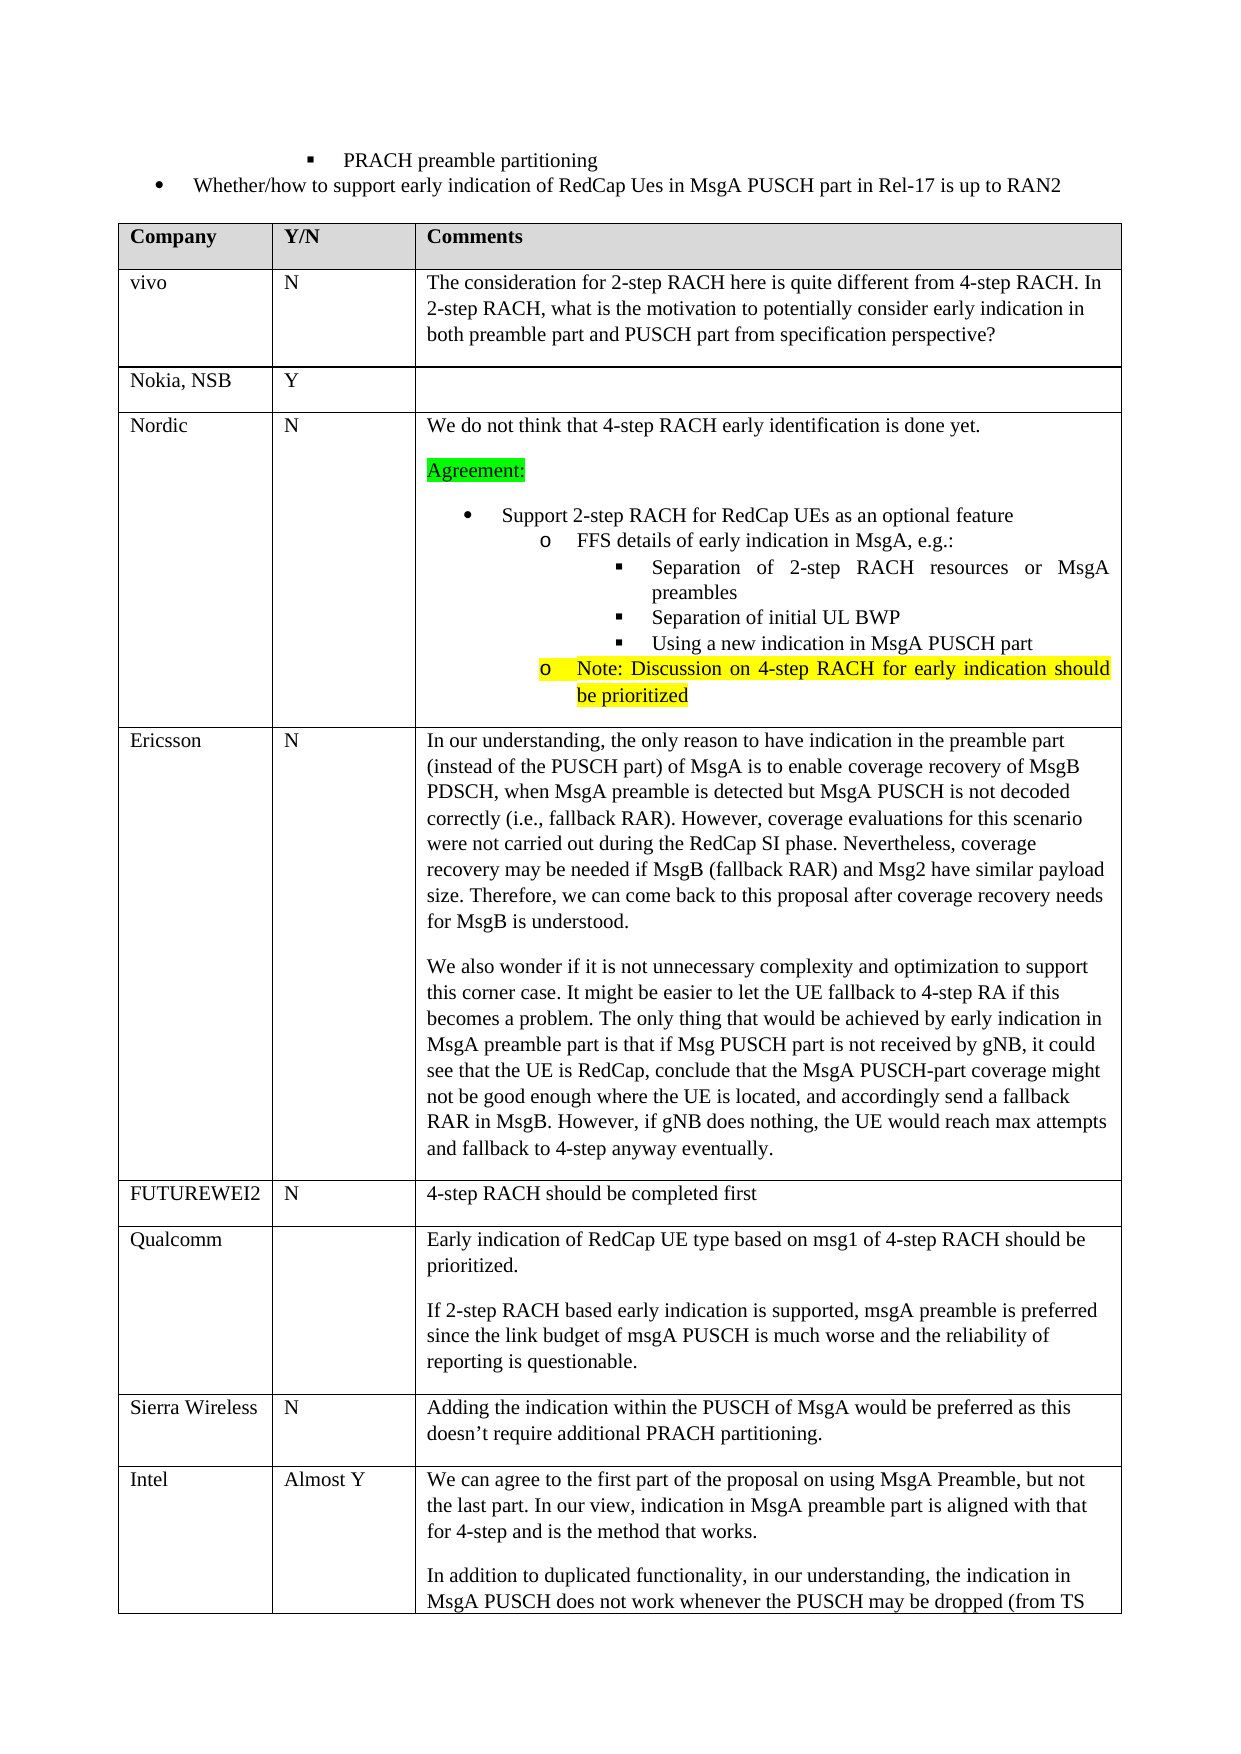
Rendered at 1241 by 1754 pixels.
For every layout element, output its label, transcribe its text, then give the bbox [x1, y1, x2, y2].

table_cell Ericsson [119, 728, 272, 1180]
table_cell Qualcomm [119, 1227, 272, 1394]
table_cell N [273, 413, 415, 727]
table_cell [416, 1467, 1121, 1613]
table_cell N [273, 1181, 415, 1226]
table_cell In our understanding, the only reason to have indication in the preamble part (instead of the PUSCH part) of MsgA is to enable coverage recovery of MsgB PDSCH, when MsgA preamble is detected but MsgA PUSCH is not decoded correctly (i.e., fallback RAR). However, coverage evaluations for this scenario were not carried out during the RedCap SI phase. Nevertheless, coverage recovery may be needed if MsgB (fallback RAR) and Msg2 have similar payload size. Therefore, we can come back to this proposal after coverage recovery needs for MsgB is understood. We also wonder if it is not unnecessary complexity and optimization to support this corner case. It might be easier to let the UE fallback to 4-step RA if this becomes a problem. The only thing that would be achieved by early indication in MsgA preamble part is that if Msg PUSCH part is not received by gNB, it could see that the UE is RedCap, conclude that the MsgA PUSCH-part coverage might not be good enough where the UE is located, and accordingly send a fallback RAR in MsgB. However, if gNB does nothing, the UE would reach max attempts and fallback to 4-step anyway eventually. [416, 728, 1121, 1180]
table_cell Nordic [119, 413, 272, 727]
table_cell Y [273, 368, 415, 412]
table_cell N [273, 728, 415, 1180]
table_cell Sierra Wireless [119, 1395, 272, 1466]
table_cell [273, 1227, 415, 1394]
table_header Y/N [273, 224, 415, 269]
table_cell Adding the indication within the PUSCH of MsgA would be preferred as this doesn’t require additional PRACH partitioning. [416, 1395, 1121, 1466]
table_header Company [119, 224, 272, 269]
table_cell vivo [119, 270, 272, 366]
table_cell The consideration for 2-step RACH here is quite different from 4-step RACH. In 2-step RACH, what is the motivation to potentially consider early indication in both preamble part and PUSCH part from specification perspective? [416, 270, 1121, 366]
table_cell FUTUREWEI2 [119, 1181, 272, 1226]
table_cell We do not think that 4-step RACH early identification is done yet. Agreement: Support 2-step RACH for RedCap UEs as an optional feature FFS details of early indication in MsgA, e.g.: Separation of 2-step RACH resources or MsgA preambles Separation of initial UL BWP Using a new indication in MsgA PUSCH part Note: Discussion on 4-step RACH for early indication should be prioritized [416, 413, 1121, 727]
list PRACH preamble partitioning [306, 147, 1122, 172]
list Whether/how to support early indication of RedCap Ues in MsgA PUSCH part in Rel-17 is up to RAN2 [156, 173, 1122, 197]
table_cell Nokia, NSB [119, 368, 272, 412]
table_cell 4-step RACH should be completed first [416, 1181, 1121, 1226]
table_cell Intel [119, 1467, 272, 1613]
table_cell [416, 368, 1121, 412]
table_cell N [273, 270, 415, 366]
table_cell Early indication of RedCap UE type based on msg1 of 4-step RACH should be prioritized. If 2-step RACH based early indication is supported, msgA preamble is preferred since the link budget of msgA PUSCH is much worse and the reliability of reporting is questionable. [416, 1227, 1121, 1394]
table_header Comments [416, 224, 1121, 269]
table_cell N [273, 1395, 415, 1466]
table_cell Almost Y [273, 1467, 415, 1613]
